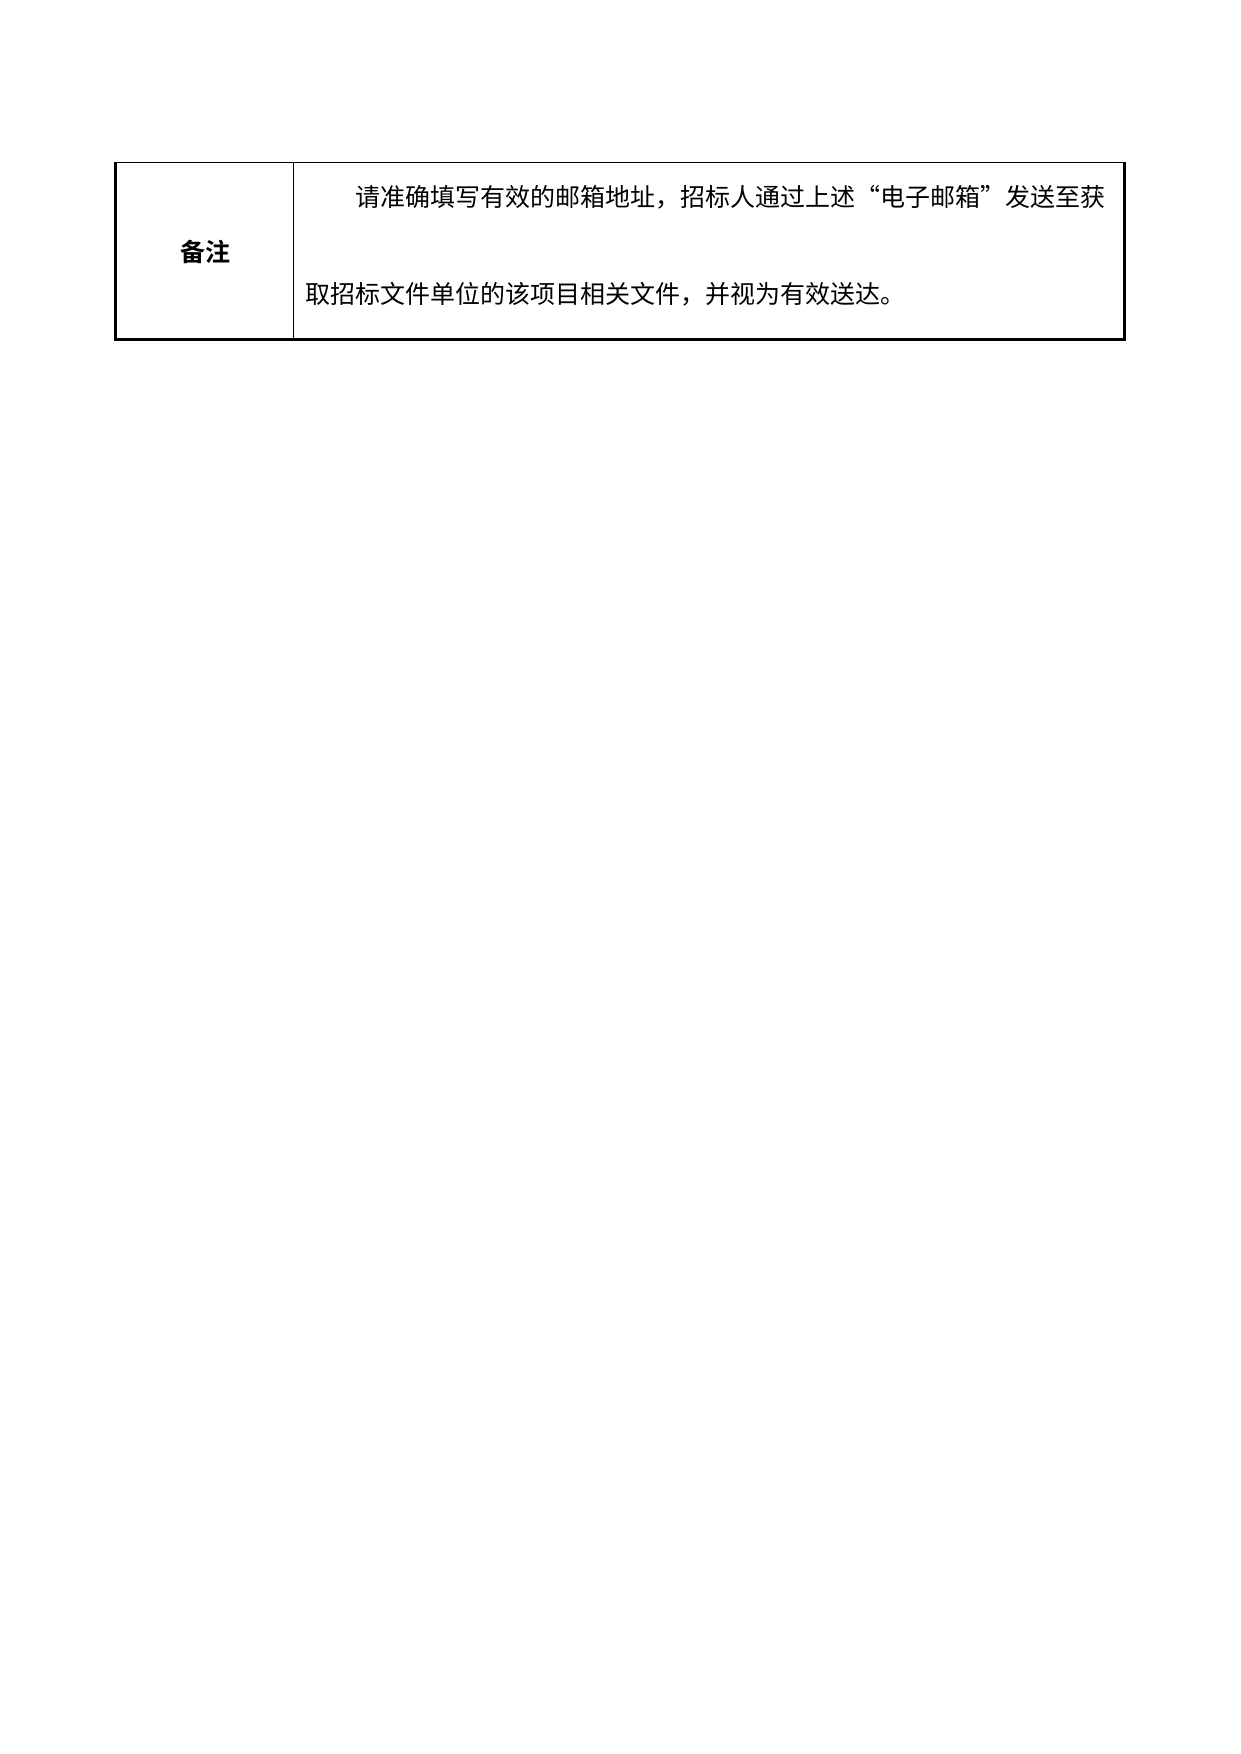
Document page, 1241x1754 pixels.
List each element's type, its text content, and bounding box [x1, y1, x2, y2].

table_cell 请准确填写有效的邮箱地址，招标人通过上述“电子邮箱”发送至获取招标文件单位的该项目相关文件，并视为有效送达。 [294, 163, 1123, 338]
table_cell 备注 [117, 163, 293, 338]
